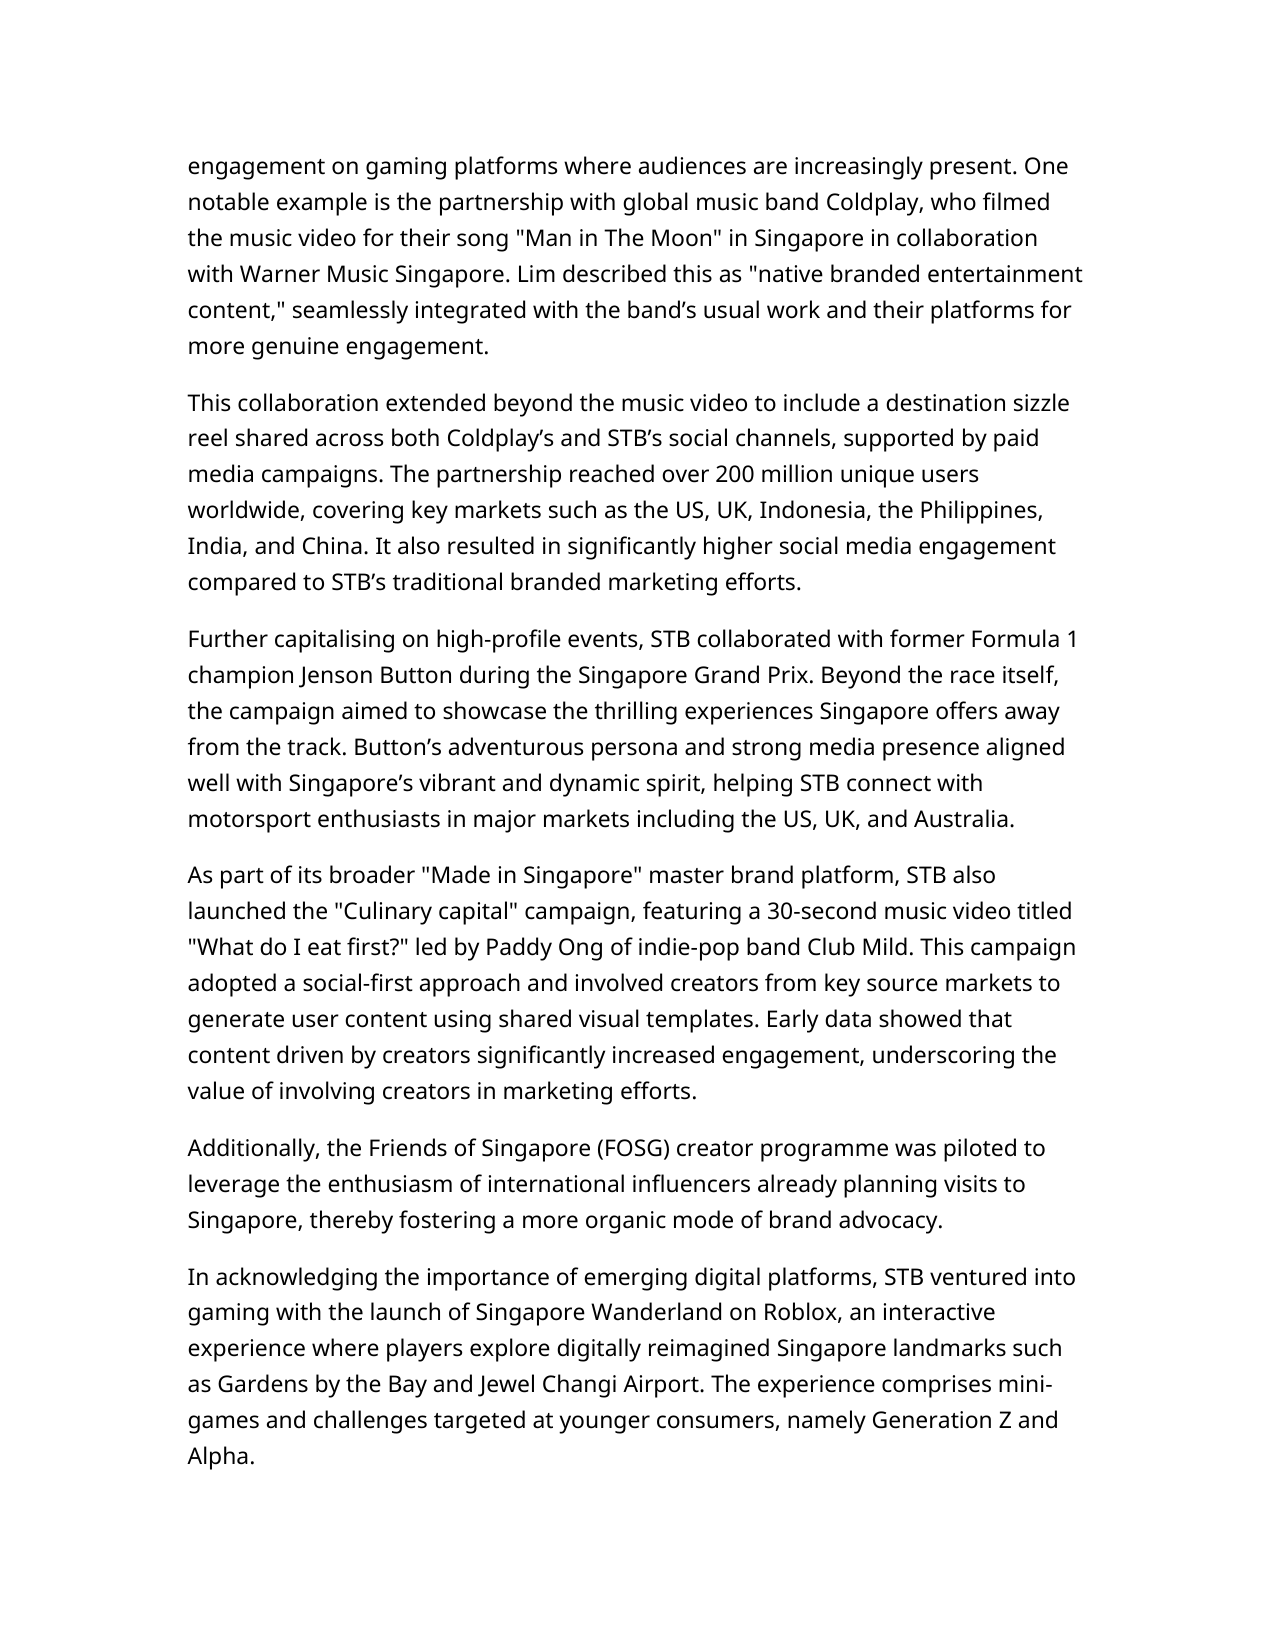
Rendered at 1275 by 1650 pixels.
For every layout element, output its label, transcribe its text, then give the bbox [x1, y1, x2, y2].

text This collaboration extended beyond the music video to include a destination sizzle reel shared across both Coldplay’s and STB’s social channels, supported by paid media campaigns. The partnership reached over 200 million unique users worldwide, covering key markets such as the US, UK, Indonesia, the Philippines, India, and China. It also resulted in significantly higher social media engagement compared to STB’s traditional branded marketing efforts. [187, 386, 1087, 597]
text Additionally, the Friends of Singapore (FOSG) creator programme was piloted to leverage the enthusiasm of international influencers already planning visits to Singapore, thereby fostering a more organic mode of brand advocacy. [187, 1132, 1087, 1235]
text Further capitalising on high-profile events, STB collaborated with former Formula 1 champion Jenson Button during the Singapore Grand Prix. Beyond the race itself, the campaign aimed to showcase the thrilling experiences Singapore offers away from the track. Button’s adventurous persona and strong media presence aligned well with Singapore’s vibrant and dynamic spirit, helping STB connect with motorsport enthusiasts in major markets including the US, UK, and Australia. [187, 623, 1087, 834]
text As part of its broader "Made in Singapore" master brand platform, STB also launched the "Culinary capital" campaign, featuring a 30-second music video titled "What do I eat first?" led by Paddy Ong of indie-pop band Club Mild. This campaign adopted a social-first approach and involved creators from key source markets to generate user content using shared visual templates. Early data showed that content driven by creators significantly increased engagement, underscoring the value of involving creators in marketing efforts. [187, 859, 1087, 1106]
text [187, 150, 1087, 361]
text In acknowledging the importance of emerging digital platforms, STB ventured into gaming with the launch of Singapore Wanderland on Roblox, an interactive experience where players explore digitally reimagined Singapore landmarks such as Gardens by the Bay and Jewel Changi Airport. The experience comprises mini-games and challenges targeted at younger consumers, namely Generation Z and Alpha. [187, 1260, 1087, 1471]
